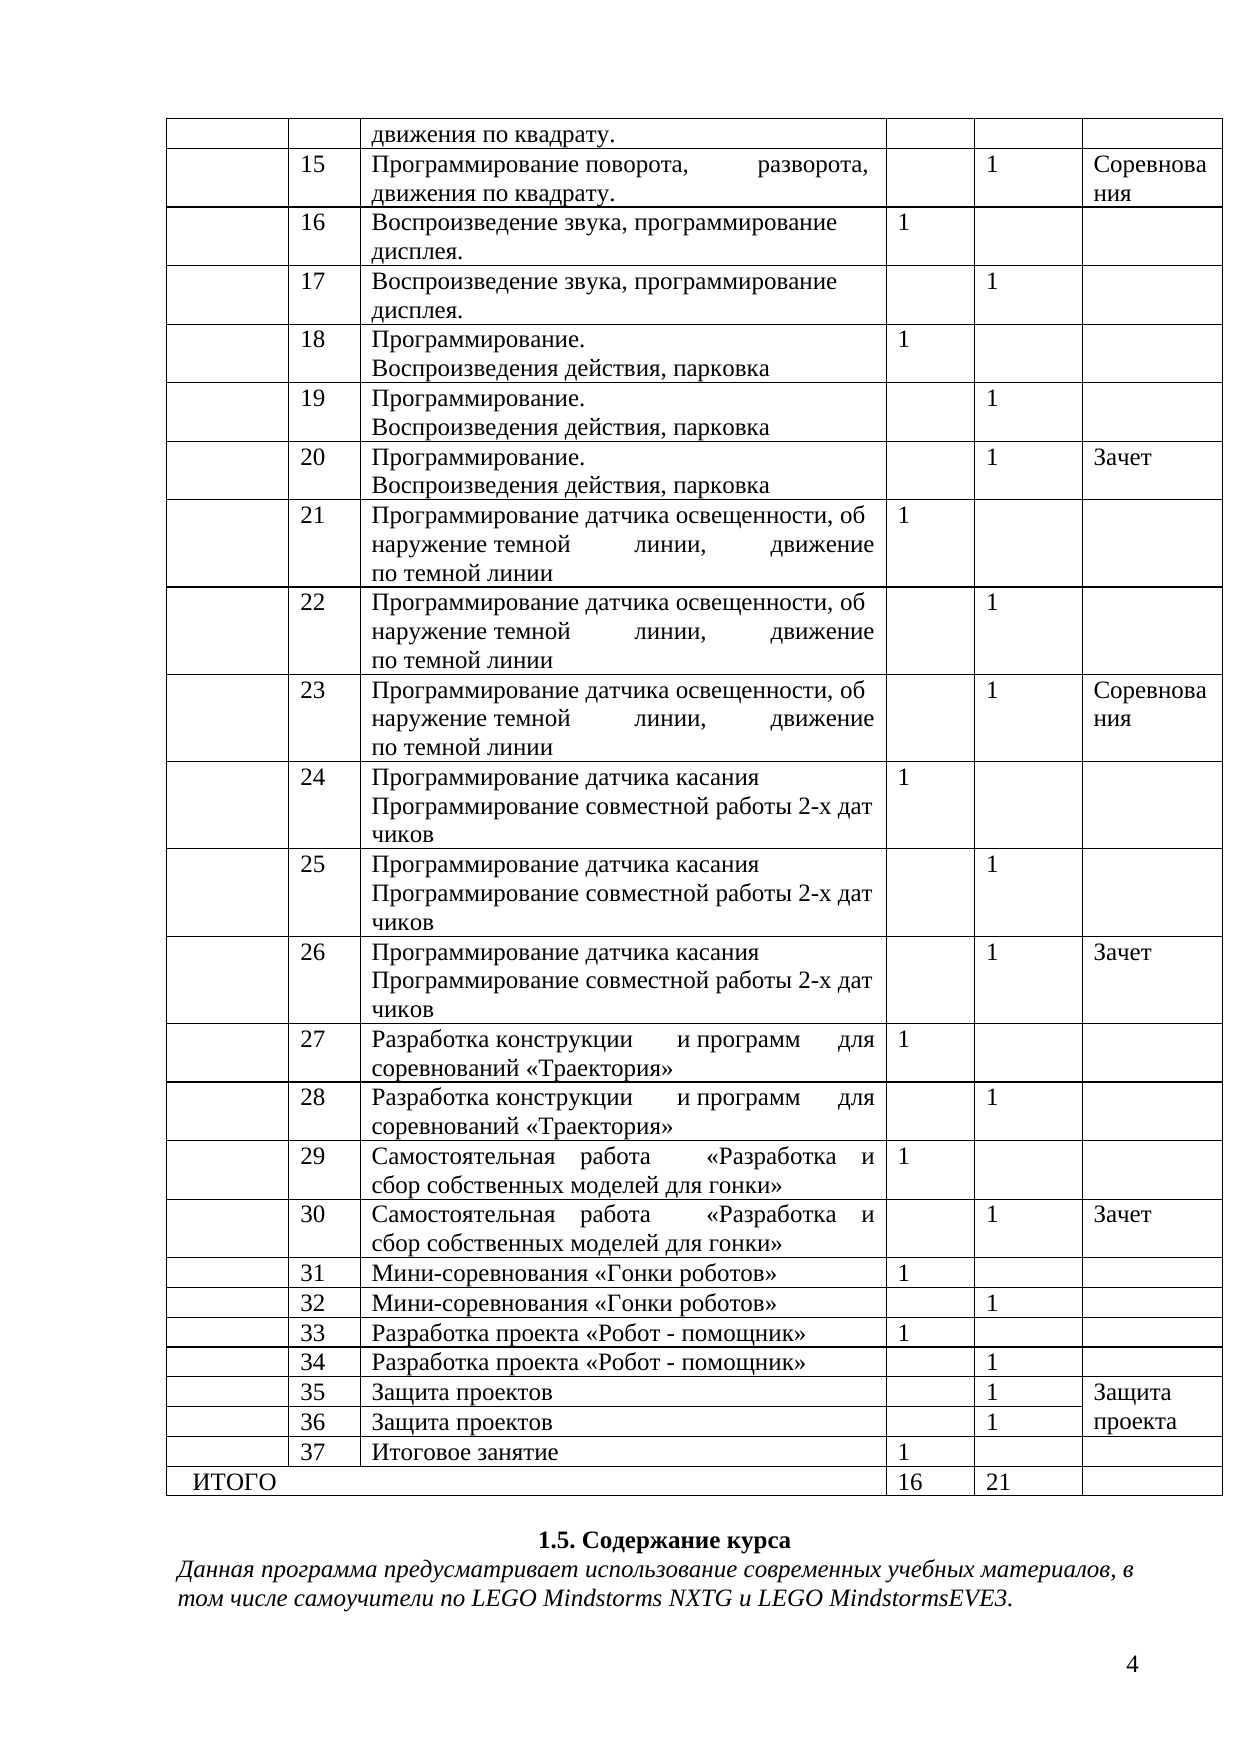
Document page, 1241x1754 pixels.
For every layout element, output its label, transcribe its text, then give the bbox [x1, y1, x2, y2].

table_cell [1083, 208, 1222, 265]
table_cell [167, 149, 288, 206]
table_cell [1083, 500, 1222, 586]
table_cell Зачет [1083, 1200, 1222, 1257]
table_cell [1083, 1288, 1222, 1317]
table_cell [1083, 1141, 1222, 1198]
table_cell 37 [289, 1437, 360, 1466]
table_cell 1 [975, 1407, 1082, 1436]
table_cell [887, 1083, 974, 1140]
table_cell 1 [887, 208, 974, 265]
table_cell [1083, 1318, 1222, 1346]
table_cell [167, 1141, 288, 1198]
table_cell Программирование датчика освещенности, обнаружение темной линии, движение по темной линии [361, 675, 886, 761]
table_cell Мини-соревнования «Гонки роботов» [361, 1288, 886, 1317]
table_cell 33 [289, 1318, 360, 1346]
table_cell [887, 849, 974, 936]
table_cell [1083, 762, 1222, 848]
table_cell [167, 762, 288, 848]
table_cell [887, 675, 974, 761]
table_cell [975, 1141, 1082, 1198]
table_cell Защита проекта [1083, 1377, 1222, 1436]
table_cell Итоговое занятие [361, 1437, 886, 1466]
table_cell [167, 1377, 288, 1406]
table_cell Защита проектов [361, 1407, 886, 1436]
table_cell [975, 500, 1082, 586]
table_cell 1 [975, 149, 1082, 206]
table_cell 15 [289, 149, 360, 206]
table_cell 1 [975, 1377, 1082, 1406]
table_cell 34 [289, 1348, 360, 1376]
table_cell Защита проектов [361, 1377, 886, 1406]
table_cell 1 [975, 675, 1082, 761]
table_cell 1 [975, 383, 1082, 441]
table_cell Мини-соревнования «Гонки роботов» [361, 1258, 886, 1287]
table_cell 1 [975, 1288, 1082, 1317]
table_cell 1 [975, 266, 1082, 323]
table_cell 1 [975, 1348, 1082, 1376]
table_cell [167, 588, 288, 674]
table_cell 27 [289, 1024, 360, 1081]
table_cell 1 [975, 442, 1082, 499]
table_cell Соревнования [1083, 149, 1222, 206]
table_cell 1 [975, 119, 1082, 148]
table_cell [167, 500, 288, 586]
table_cell [887, 442, 974, 499]
table_cell 16 [289, 208, 360, 265]
table_cell [975, 1024, 1082, 1081]
table_cell 29 [289, 1141, 360, 1198]
table_cell [975, 1318, 1082, 1346]
table_cell [975, 325, 1082, 382]
table_cell 28 [289, 1083, 360, 1140]
table_cell [887, 588, 974, 674]
table_cell [1083, 1348, 1222, 1376]
table_cell [167, 675, 288, 761]
table_cell [975, 762, 1082, 848]
table_cell [1083, 325, 1222, 382]
table_cell [887, 149, 974, 206]
table_cell Соревнования [1083, 675, 1222, 761]
table_cell 1 [887, 1318, 974, 1346]
table_cell 1 [975, 1083, 1082, 1140]
table_cell [1083, 383, 1222, 441]
table_cell 1 [887, 1437, 974, 1466]
table_cell [1083, 1024, 1222, 1081]
table_cell [1083, 849, 1222, 936]
table_cell 1 [975, 588, 1082, 674]
table_cell [167, 266, 288, 323]
table_cell [887, 1348, 974, 1376]
table_cell 19 [289, 383, 360, 441]
table_cell [887, 119, 974, 148]
table_cell 1 [975, 849, 1082, 936]
table_cell [887, 383, 974, 441]
table_cell [167, 849, 288, 936]
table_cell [361, 119, 886, 148]
table_cell [887, 1288, 974, 1317]
table_cell [887, 937, 974, 1023]
table_cell 26 [289, 937, 360, 1023]
table_cell [887, 1407, 974, 1436]
table_cell 1 [887, 762, 974, 848]
table_cell [167, 1083, 288, 1140]
table_cell [975, 1258, 1082, 1287]
table_cell [167, 1348, 288, 1376]
table_cell [167, 1407, 288, 1436]
table_cell 31 [289, 1258, 360, 1287]
table_cell 1 [887, 1141, 974, 1198]
table_cell [167, 1258, 288, 1287]
table_cell [167, 1200, 288, 1257]
table_cell [167, 442, 288, 499]
table_cell [887, 1377, 974, 1406]
table_cell [1083, 119, 1222, 148]
table_cell [1083, 266, 1222, 323]
table_cell 1 [975, 1200, 1082, 1257]
table_cell [975, 1437, 1082, 1466]
table_cell Разработка конструкции и программ для соревнований «Траектория» [361, 1024, 886, 1081]
table_cell [167, 1318, 288, 1346]
table_cell 1 [975, 937, 1082, 1023]
table_cell Программирование датчика касания Программирование совместной работы 2-х датчиков [361, 849, 886, 936]
table_cell [975, 208, 1082, 265]
table_cell ИТОГО [167, 1467, 886, 1495]
table_cell Программирование датчика касания Программирование совместной работы 2-х датчиков [361, 937, 886, 1023]
table_cell 14 [289, 119, 360, 148]
table_cell [167, 1024, 288, 1081]
table_cell 1 [887, 1258, 974, 1287]
table_cell [167, 383, 288, 441]
table_cell [167, 119, 288, 148]
table_cell Воспроизведение звука, программирование дисплея. [361, 208, 886, 265]
table_cell 18 [289, 325, 360, 382]
table_cell 25 [289, 849, 360, 936]
text 1.5. Содержание курса [177, 1525, 1152, 1554]
table_cell 16 [887, 1467, 974, 1495]
text Данная программа предусматривает использование современных учебных материалов, в том числе самоучители по LEGO Mindstorms NXTG и LEGO MindstormsEVE3. [177, 1554, 1152, 1611]
table_cell Программирование. Воспроизведения действия, парковка [361, 383, 886, 441]
table_cell Зачет [1083, 937, 1222, 1023]
table_cell [1083, 588, 1222, 674]
table_cell Разработка конструкции и программ для соревнований «Траектория» [361, 1083, 886, 1140]
table_cell 21 [289, 500, 360, 586]
table_cell [887, 1200, 974, 1257]
table_cell [1083, 1083, 1222, 1140]
table_cell Самостоятельная работа «Разработка и сбор собственных моделей для гонки» [361, 1141, 886, 1198]
table_cell 24 [289, 762, 360, 848]
table_cell [167, 325, 288, 382]
table_cell 35 [289, 1377, 360, 1406]
table_cell Программирование. Воспроизведения действия, парковка [361, 442, 886, 499]
table_cell Разработка проекта «Робот - помощник» [361, 1318, 886, 1346]
table_cell 1 [887, 325, 974, 382]
table_cell Программирование датчика касания Программирование совместной работы 2-х датчиков [361, 762, 886, 848]
table_cell Программирование датчика освещенности, обнаружение темной линии, движение по темной линии [361, 500, 886, 586]
table_cell [1083, 1467, 1222, 1495]
table_cell 32 [289, 1288, 360, 1317]
table_cell [887, 266, 974, 323]
table_cell 20 [289, 442, 360, 499]
table_cell 30 [289, 1200, 360, 1257]
table_cell Зачет [1083, 442, 1222, 499]
table_cell 21 [975, 1467, 1082, 1495]
table_cell Программирование. Воспроизведения действия, парковка [361, 325, 886, 382]
table_cell [167, 1437, 288, 1466]
table_cell [167, 1288, 288, 1317]
table_cell Разработка проекта «Робот - помощник» [361, 1348, 886, 1376]
table_cell 36 [289, 1407, 360, 1436]
table_cell 1 [887, 1024, 974, 1081]
table_cell [1083, 1437, 1222, 1466]
table_cell 17 [289, 266, 360, 323]
table_cell [167, 208, 288, 265]
table_cell [167, 937, 288, 1023]
table_cell 22 [289, 588, 360, 674]
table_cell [361, 149, 886, 206]
table_cell Воспроизведение звука, программирование дисплея. [361, 266, 886, 323]
table_cell [1083, 1258, 1222, 1287]
table_cell Программирование датчика освещенности, обнаружение темной линии, движение по темной линии [361, 588, 886, 674]
table_cell 1 [887, 500, 974, 586]
table_cell Самостоятельная работа «Разработка и сбор собственных моделей для гонки» [361, 1200, 886, 1257]
table_cell 23 [289, 675, 360, 761]
